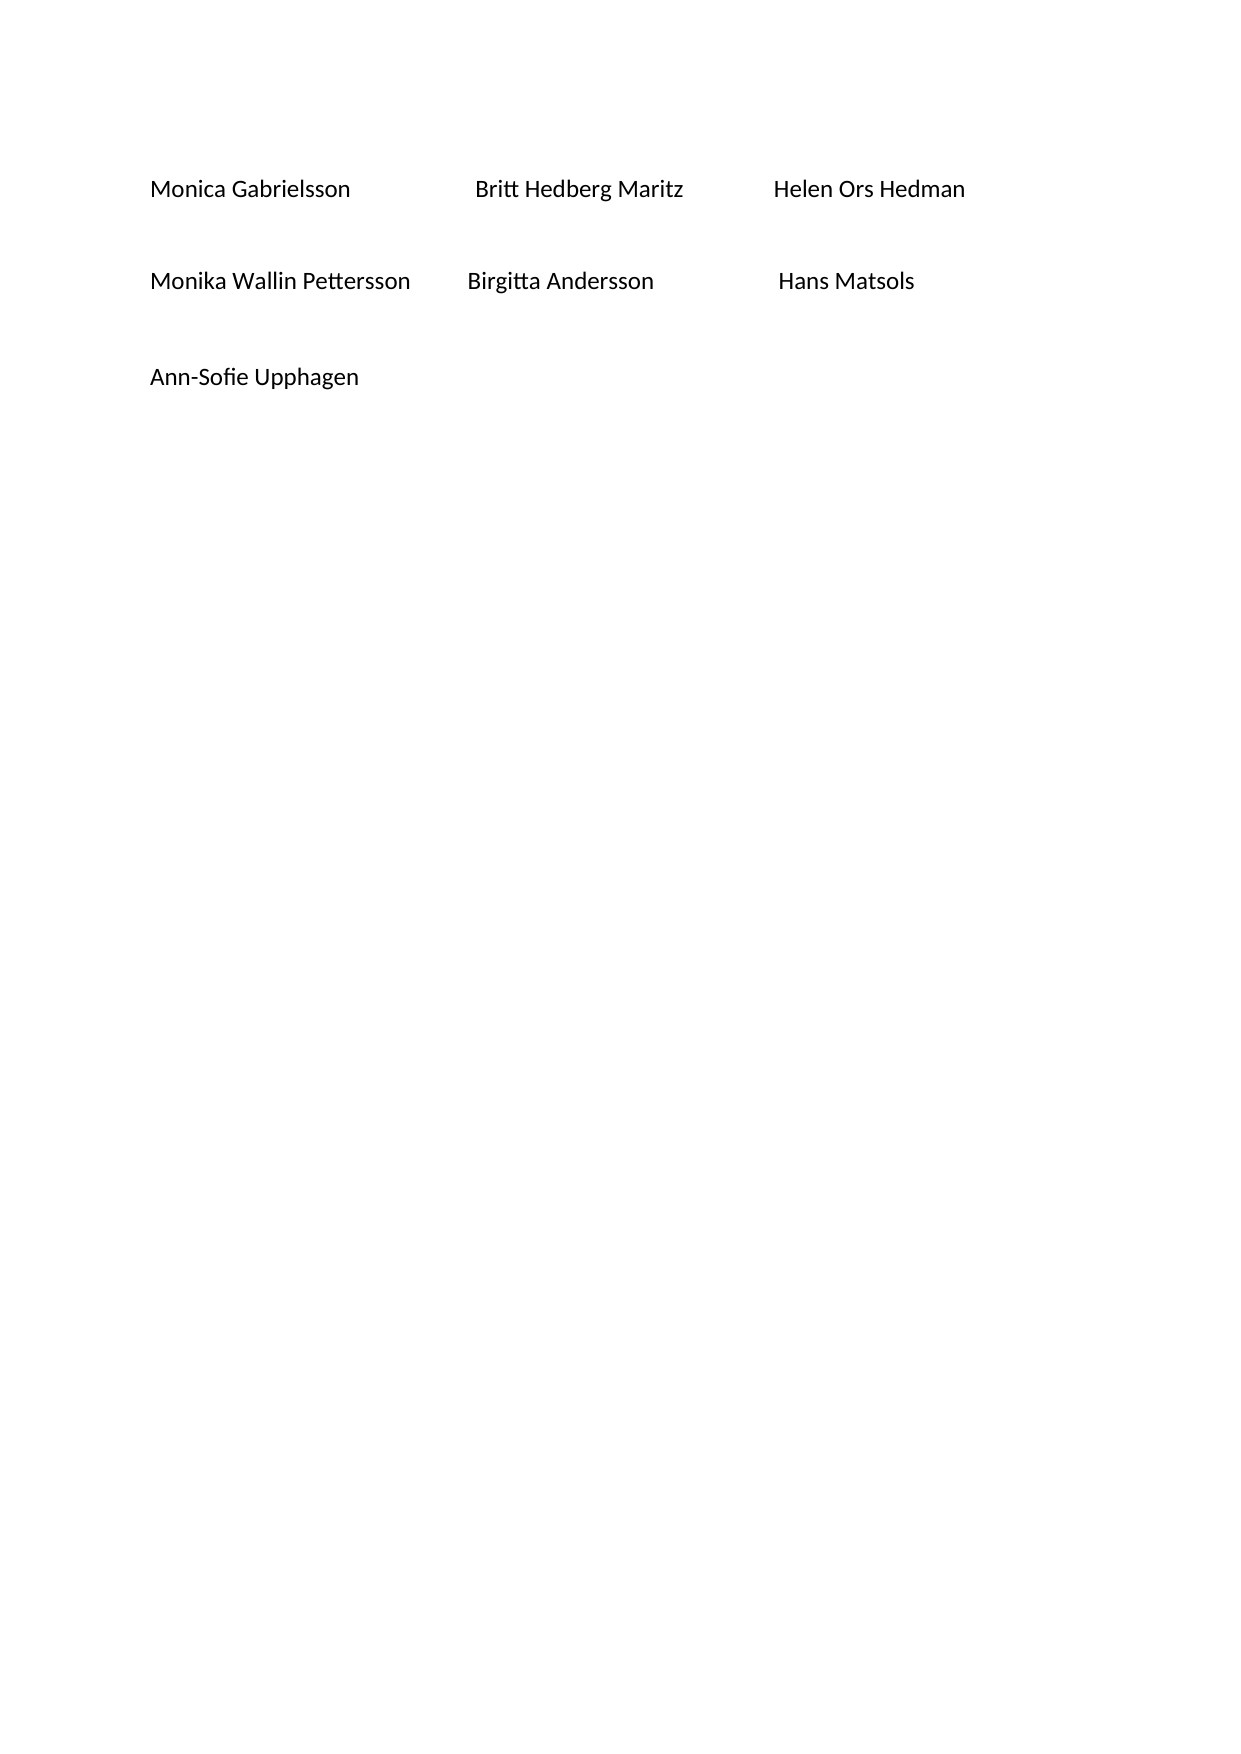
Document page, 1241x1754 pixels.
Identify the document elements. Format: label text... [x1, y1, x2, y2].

text Monica Gabrielsson Britt Hedberg Maritz Helen Ors Hedman [150, 174, 1090, 204]
text Ann-Sofie Upphagen [150, 362, 1090, 392]
text Monika Wallin Pettersson Birgitta Andersson Hans Matsols [150, 265, 1090, 296]
